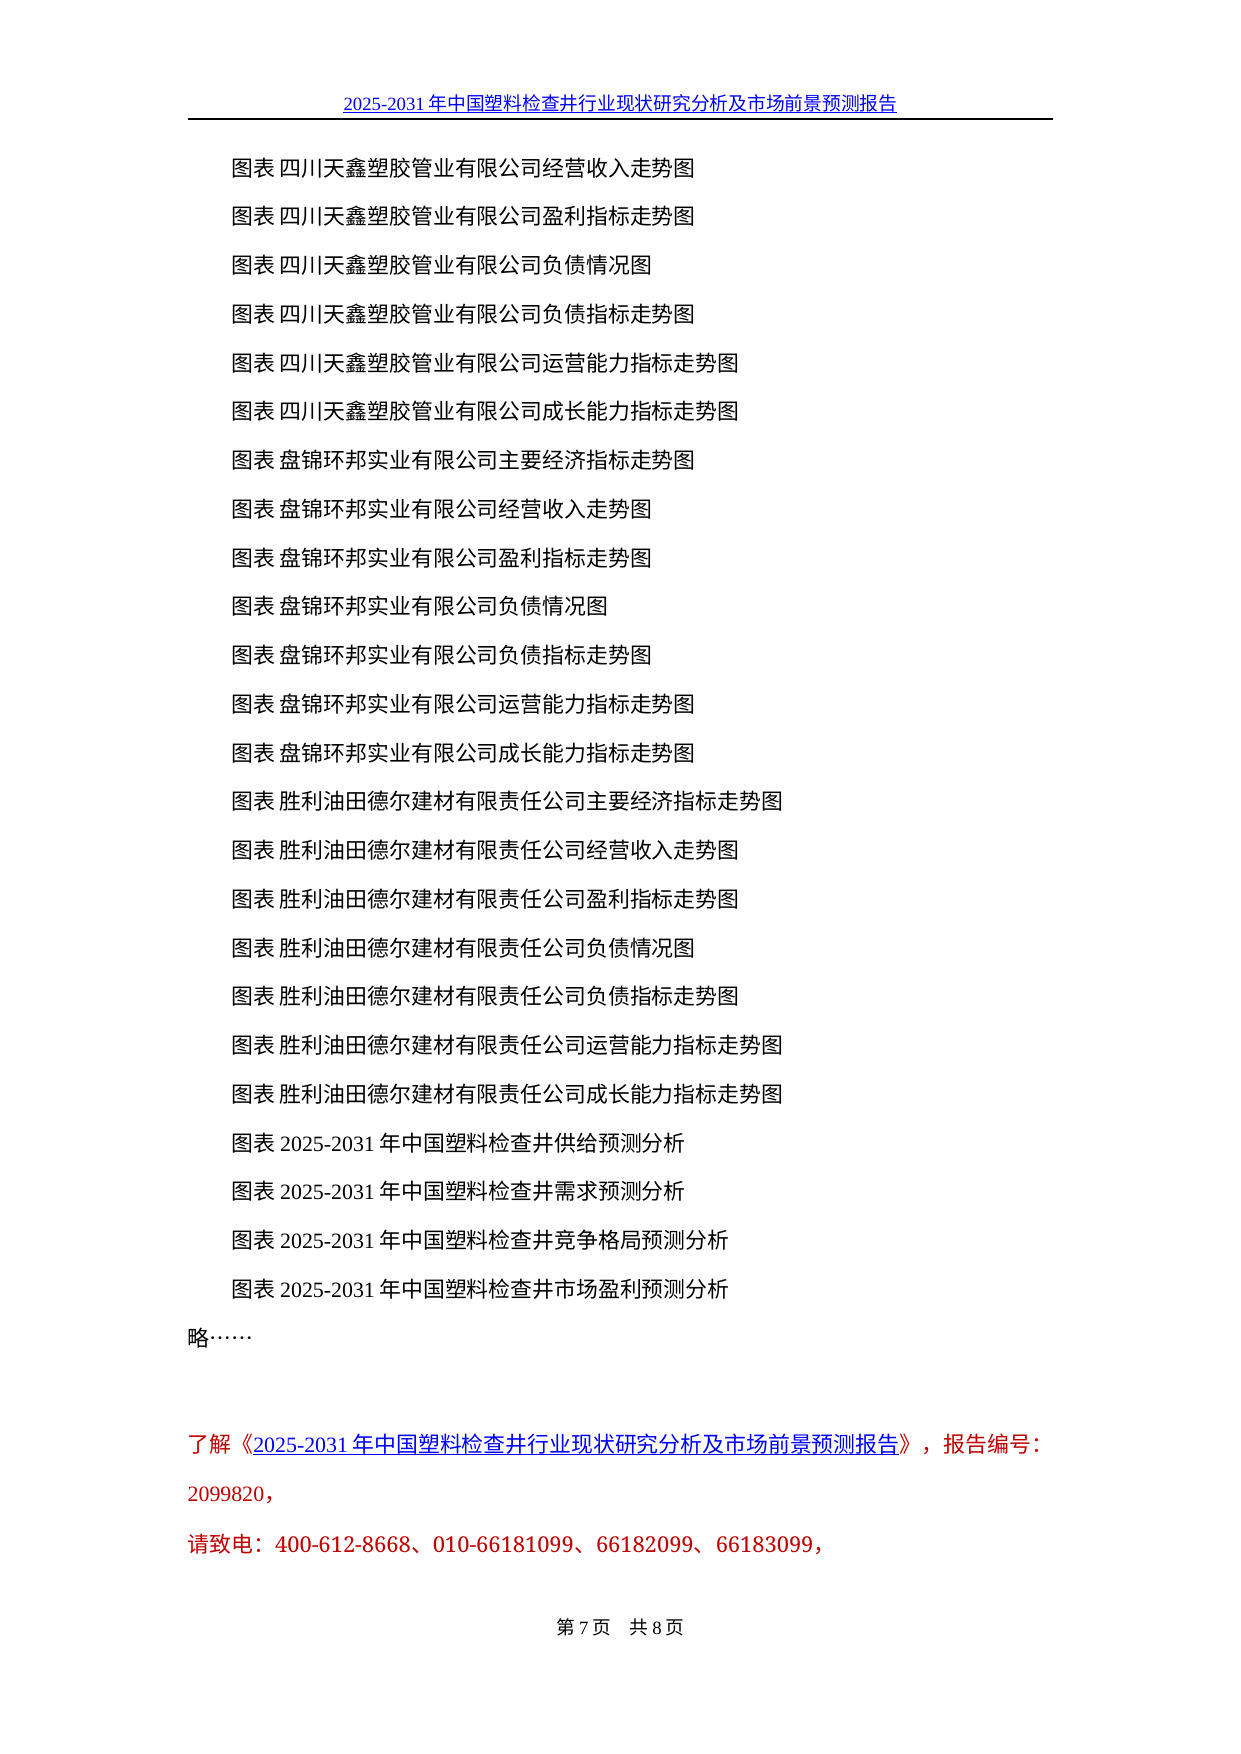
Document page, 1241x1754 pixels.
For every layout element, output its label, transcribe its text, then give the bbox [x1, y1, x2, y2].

text 了解《2025-2031年中国塑料检查井行业现状研究分析及市场前景预测报告》，报告编号：2099820， [187, 1427, 1053, 1508]
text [187, 150, 1053, 1353]
text 请致电：400-612-8668、010-66181099、66182099、66183099， [187, 1527, 1053, 1559]
